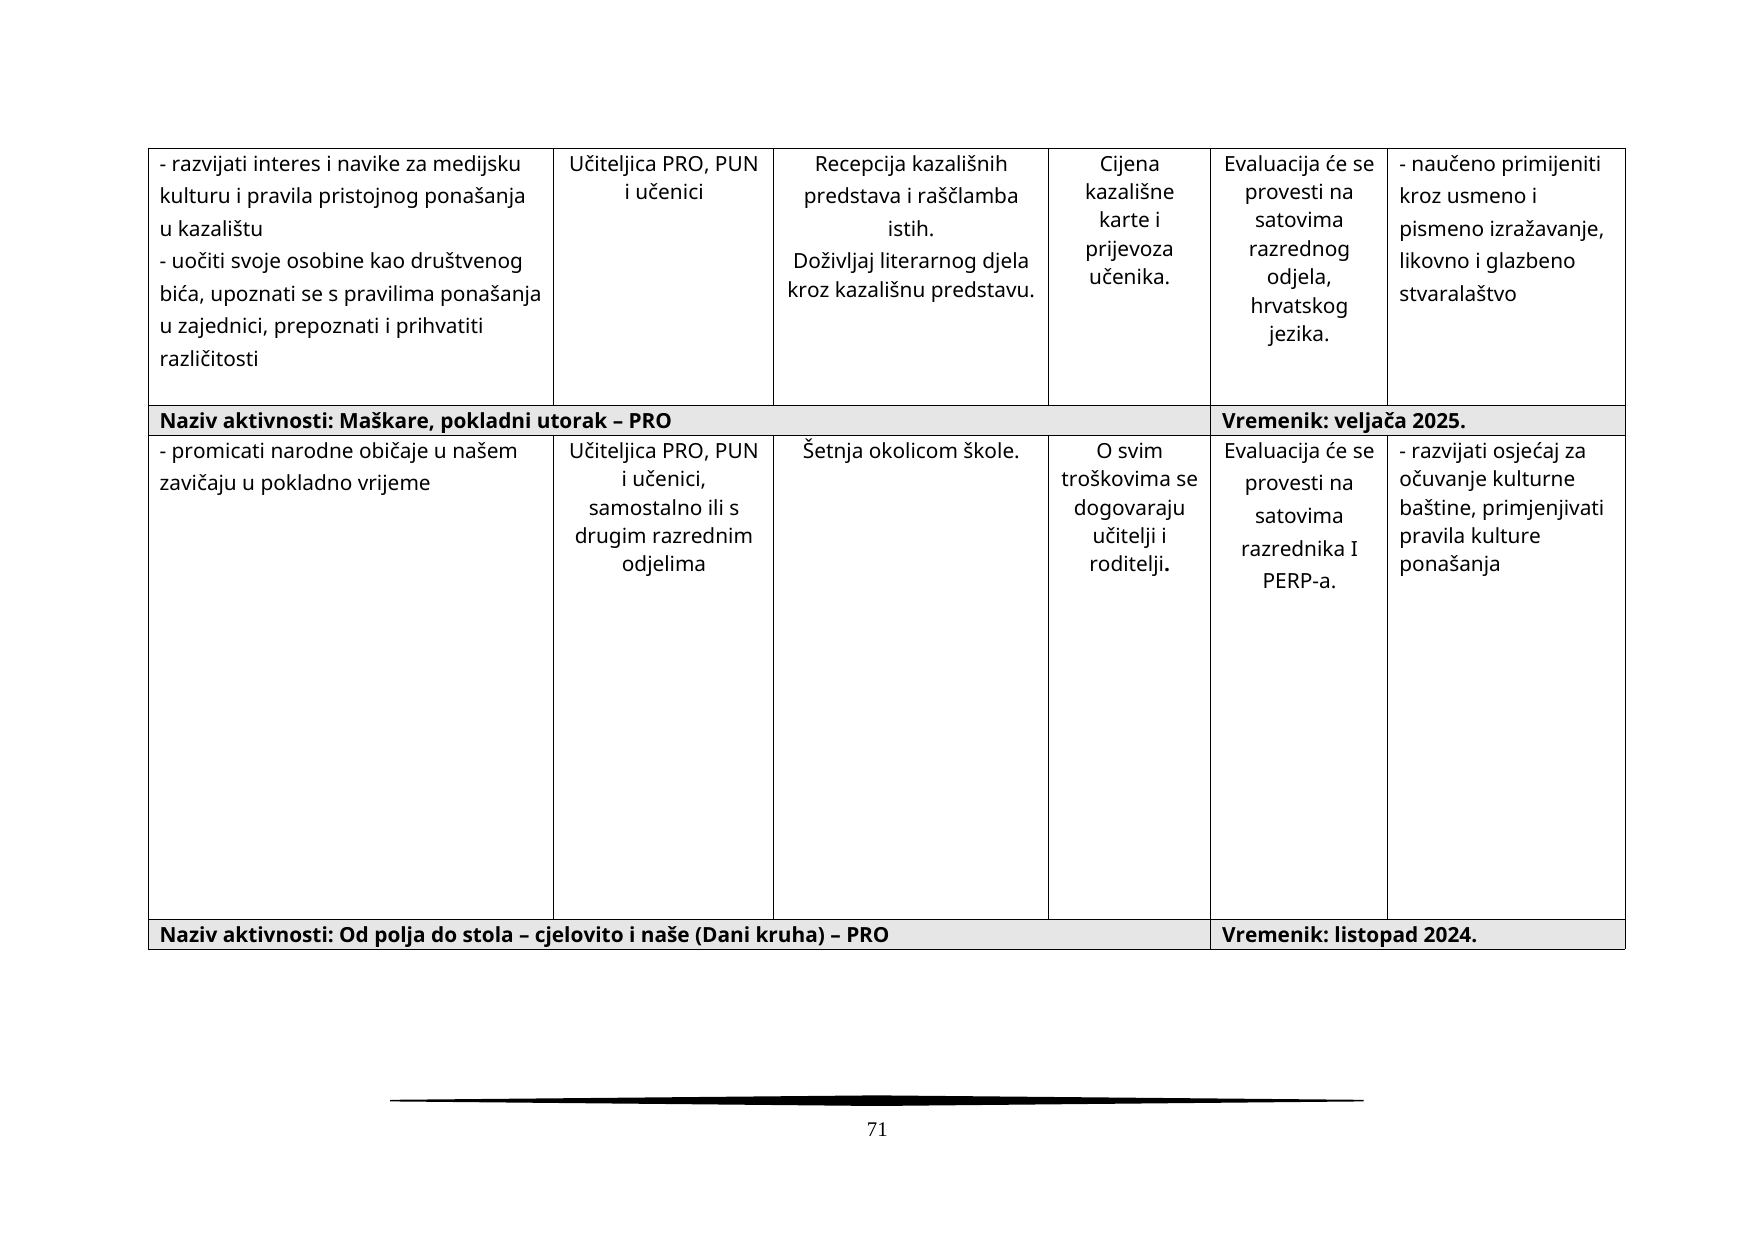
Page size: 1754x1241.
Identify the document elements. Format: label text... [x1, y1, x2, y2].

table_cell Evaluacija će se provesti na satovima razrednika I PERP-a. [1211, 436, 1387, 919]
table_cell Evaluacija će se provesti na satovima razrednog odjela, hrvatskog jezika. [1211, 149, 1387, 405]
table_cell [554, 436, 773, 919]
table_cell - razvijati osjećaj za očuvanje kulturne baštine, primjenjivati pravila kulture ponašanja [1388, 436, 1625, 919]
table_cell Cijena kazališne karte i prijevoza učenika. [1049, 149, 1210, 405]
table_cell Šetnja okolicom škole. [774, 436, 1048, 919]
table_cell Vremenik: listopad 2024. [1211, 920, 1625, 949]
table_cell - razvijati interes i navike za medijsku kulturu i pravila pristojnog ponašanja u kazalištu - uočiti svoje osobine kao društvenog bića, upoznati se s pravilima ponašanja u zajednici, prepoznati i prihvatiti različitosti [149, 149, 553, 405]
table_cell Vremenik: veljača 2025. [1211, 406, 1625, 435]
table_cell - naučeno primijeniti kroz usmeno i pismeno izražavanje, likovno i glazbeno stvaralaštvo [1388, 149, 1625, 405]
table_cell - promicati narodne običaje u našem zavičaju u pokladno vrijeme [149, 436, 553, 919]
table_cell Naziv aktivnosti: Maškare, pokladni utorak – PRO [149, 406, 1210, 435]
table_cell Naziv aktivnosti: Od polja do stola – cjelovito i naše (Dani kruha) – PRO [149, 920, 1210, 949]
table_cell Recepcija kazališnih predstava i raščlamba istih. Doživljaj literarnog djela kroz kazališnu predstavu. [774, 149, 1048, 405]
table_cell Učiteljica PRO, PUN i učenici [554, 149, 773, 405]
table_cell O svim troškovima se dogovaraju učitelji i roditelji. [1049, 436, 1210, 919]
